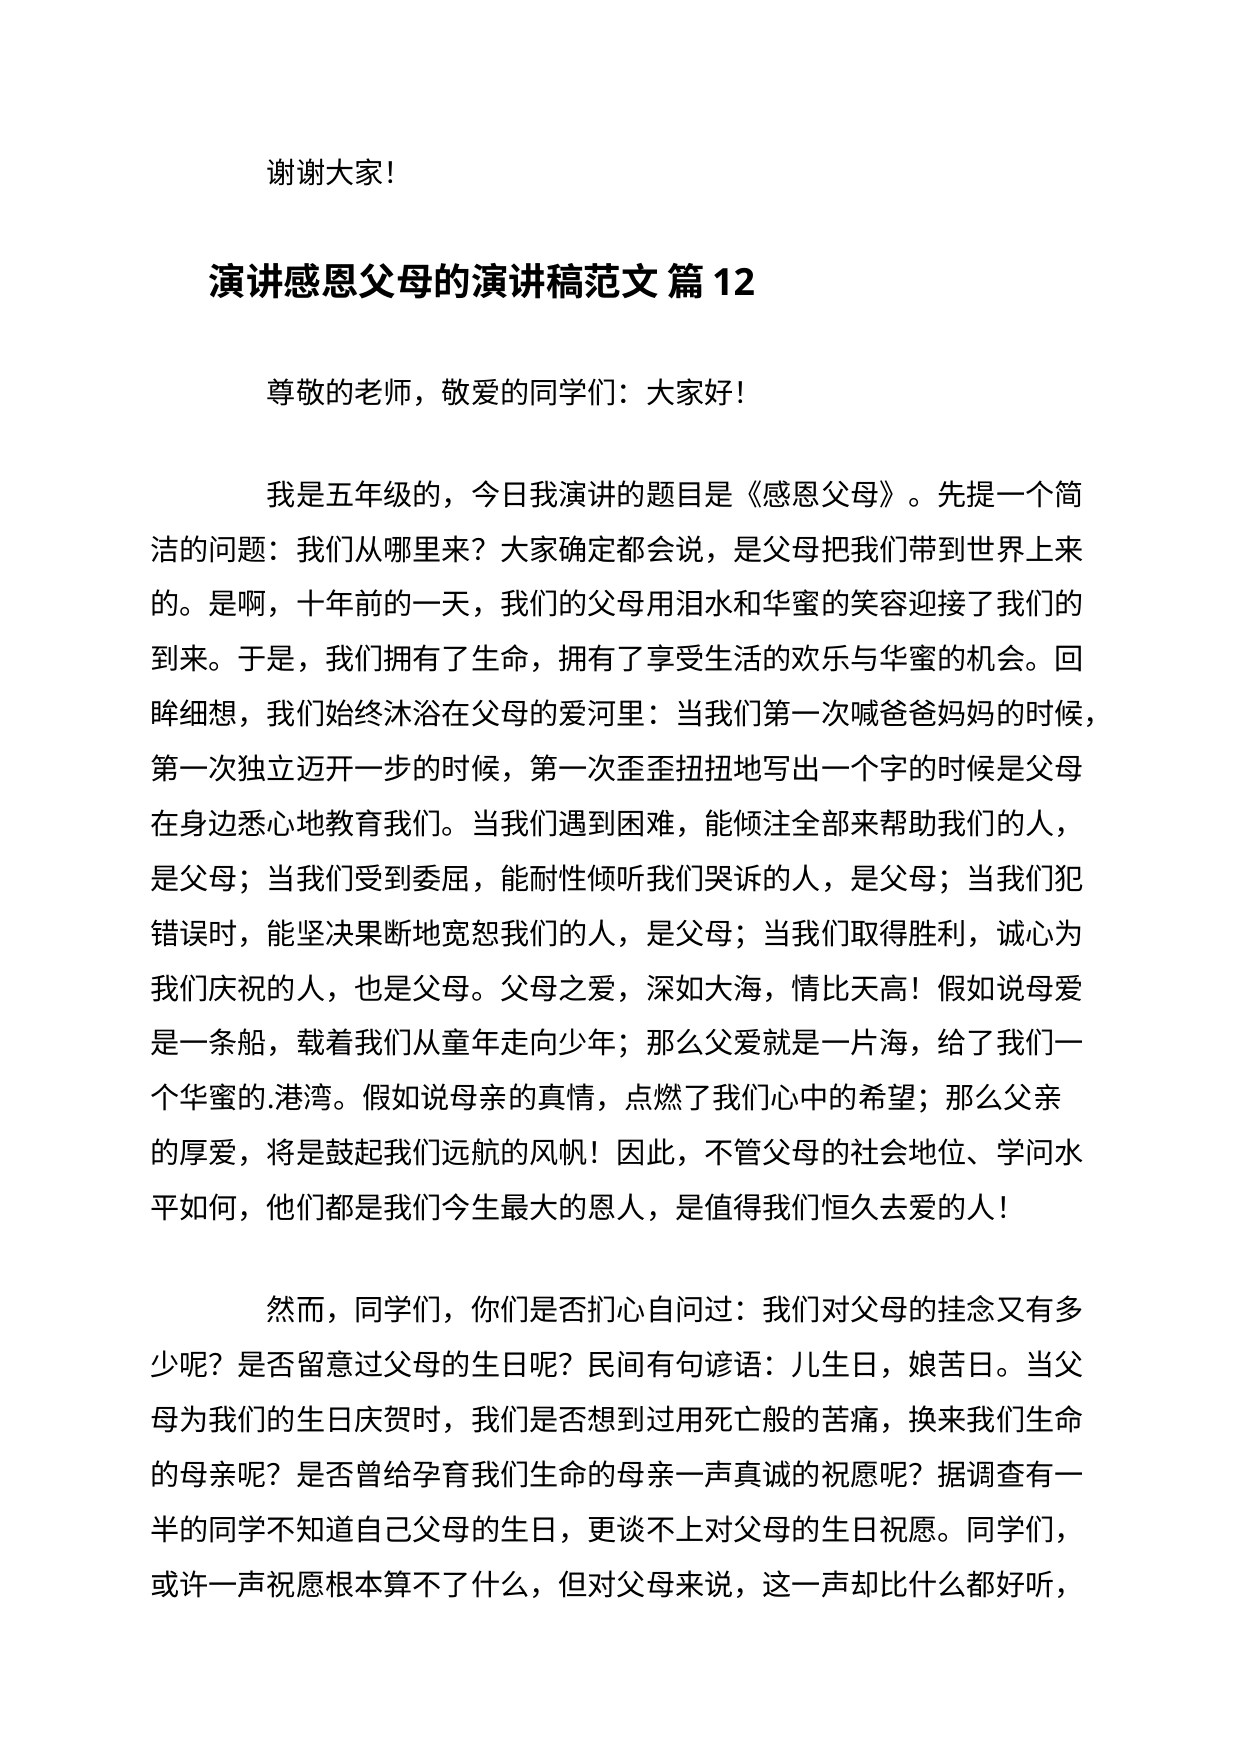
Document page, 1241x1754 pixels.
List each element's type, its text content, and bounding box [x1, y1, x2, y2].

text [150, 1287, 1090, 1603]
text 演讲感恩父母的演讲稿范文 篇12 [150, 252, 1090, 306]
text 尊敬的老师，敬爱的同学们：大家好！ [150, 369, 1090, 412]
text 谢谢大家！ [150, 150, 1090, 192]
text 我是五年级的，今日我演讲的题目是《感恩父母》。先提一个简洁的问题：我们从哪里来？大家确定都会说，是父母把我们带到世界上来的。是啊，十年前的一天，我们的父母用泪水和华蜜的笑容迎接了我们的到来。于是，我们拥有了生命，拥有了享受生活的欢乐与华蜜的机会。回眸细想，我们始终沐浴在父母的爱河里：当我们第一次喊爸爸妈妈的时候，第一次独立迈开一步的时候，第一次歪歪扭扭地写出一个字的时候是父母在身边悉心地教育我们。当我们遇到困难，能倾注全部来帮助我们的人，是父母；当我们受到委屈，能耐性倾听我们哭诉的人，是父母；当我们犯错误时，能坚决果断地宽恕我们的人，是父母；当我们取得胜利，诚心为我们庆祝的人，也是父母。父母之爱，深如大海，情比天高！假如说母爱是一条船，载着我们从童年走向少年；那么父爱就是一片海，给了我们一个华蜜的.港湾。假如说母亲的真情，点燃了我们心中的希望；那么父亲的厚爱，将是鼓起我们远航的风帆！因此，不管父母的社会地位、学问水平如何，他们都是我们今生最大的恩人，是值得我们恒久去爱的人！ [150, 471, 1090, 1227]
